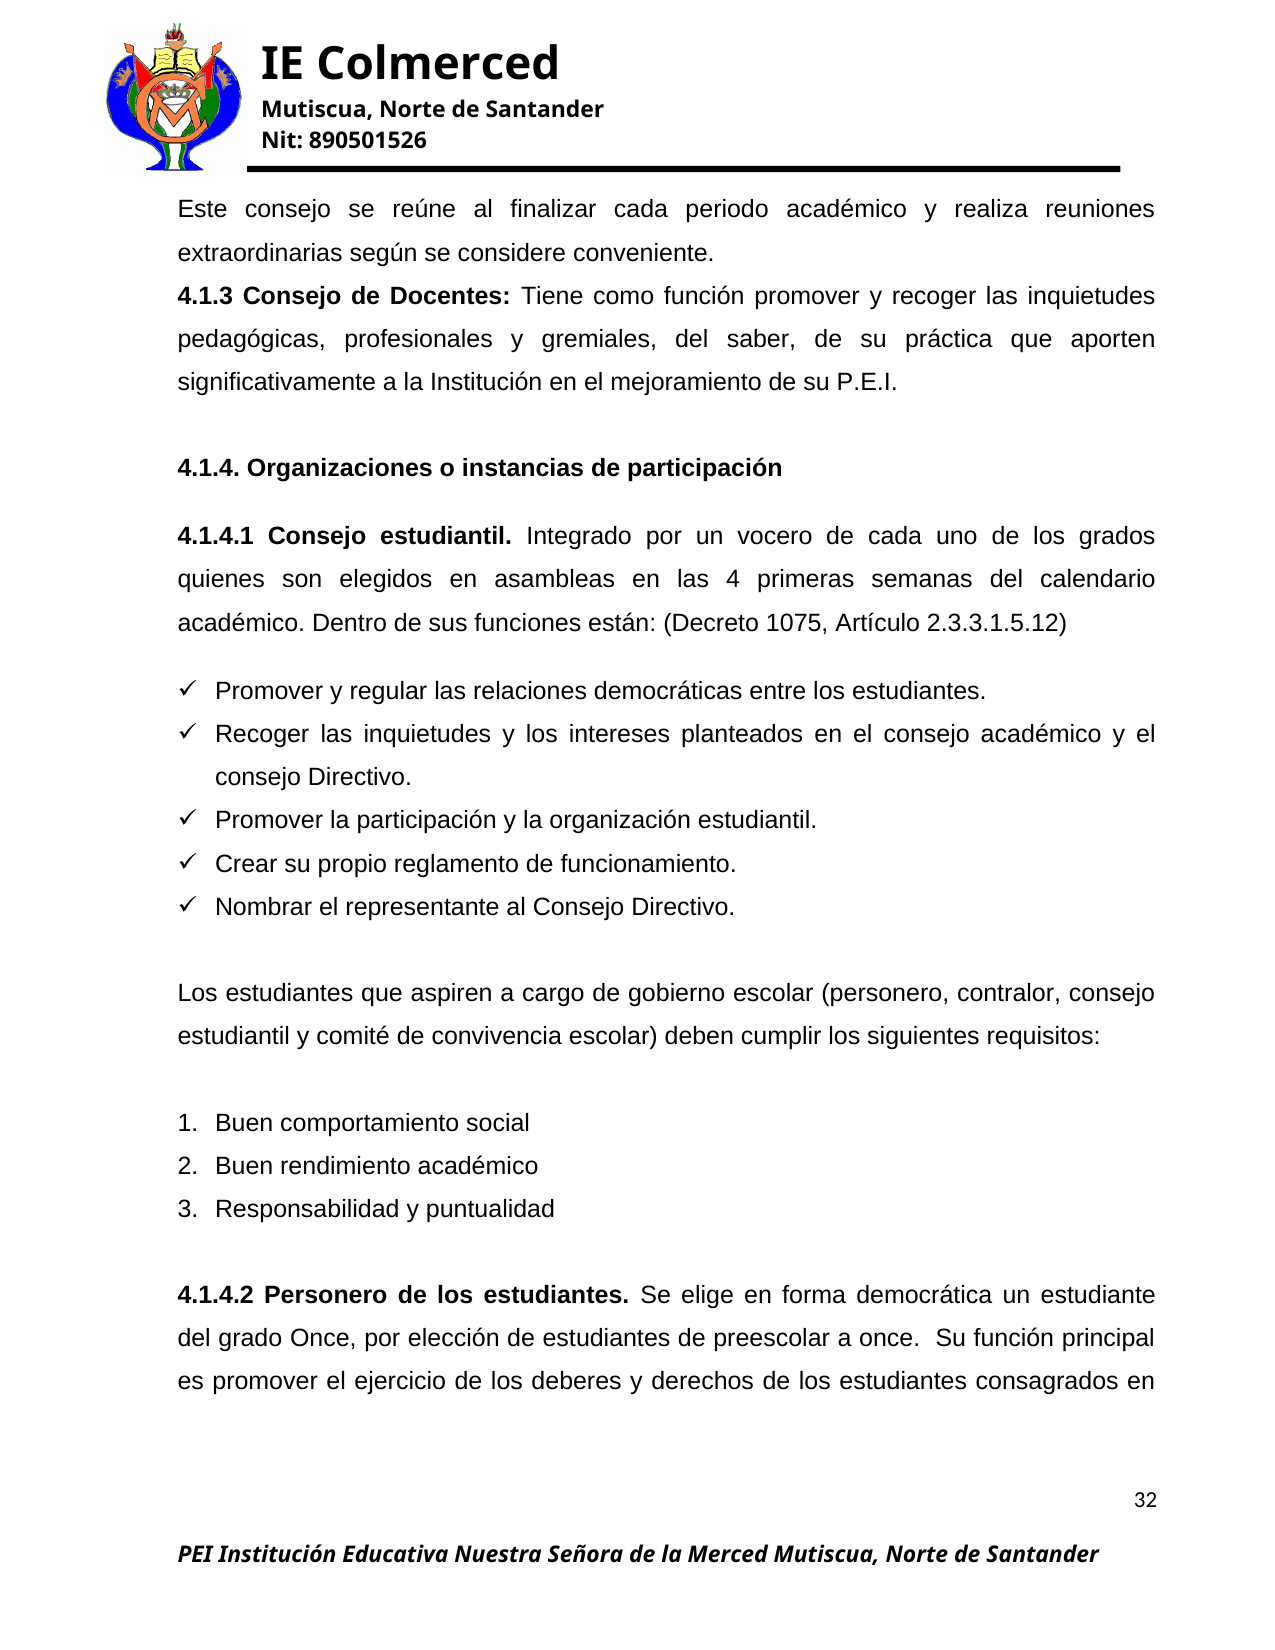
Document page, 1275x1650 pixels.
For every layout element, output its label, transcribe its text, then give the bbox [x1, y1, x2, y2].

list Nombrar el representante al Consejo Directivo. [177, 892, 1157, 921]
text 3. Responsabilidad y puntualidad [177, 1194, 1157, 1222]
text 1. Buen comportamiento social [177, 1107, 1157, 1136]
list Promover la participación y la organización estudiantil. [177, 805, 1157, 834]
text 4.1.3 Consejo de Docentes: Tiene como función promover y recoger las inquietudes pedagógicas, profesionales y gremiales, del saber, de su práctica que aporten significativamente a la Institución en el mejoramiento de su P.E.I. [177, 281, 1157, 396]
list Promover y regular las relaciones democráticas entre los estudiantes. [177, 676, 1157, 704]
text 4.1.4. Organizaciones o instancias de participación [177, 453, 1157, 482]
list Recoger las inquietudes y los intereses planteados en el consejo académico y el consejo Directivo. [177, 719, 1157, 791]
list Crear su propio reglamento de funcionamiento. [177, 848, 1157, 877]
text Los estudiantes que aspiren a cargo de gobierno escolar (personero, contralor, consejo estudiantil y comité de convivencia escolar) deben cumplir los siguientes requisitos: [177, 978, 1157, 1050]
text 4.1.4.1 Consejo estudiantil. Integrado por un vocero de cada uno de los grados quienes son elegidos en asambleas en las 4 primeras semanas del calendario académico. Dentro de sus funciones están: (Decreto 1075, Artículo 2.3.3.1.5.12) [177, 521, 1157, 636]
text Este consejo se reúne al finalizar cada periodo académico y realiza reuniones extraordinarias según se considere conveniente. [177, 194, 1157, 266]
picture [101, 22, 247, 176]
text 2. Buen rendimiento académico [177, 1151, 1157, 1179]
